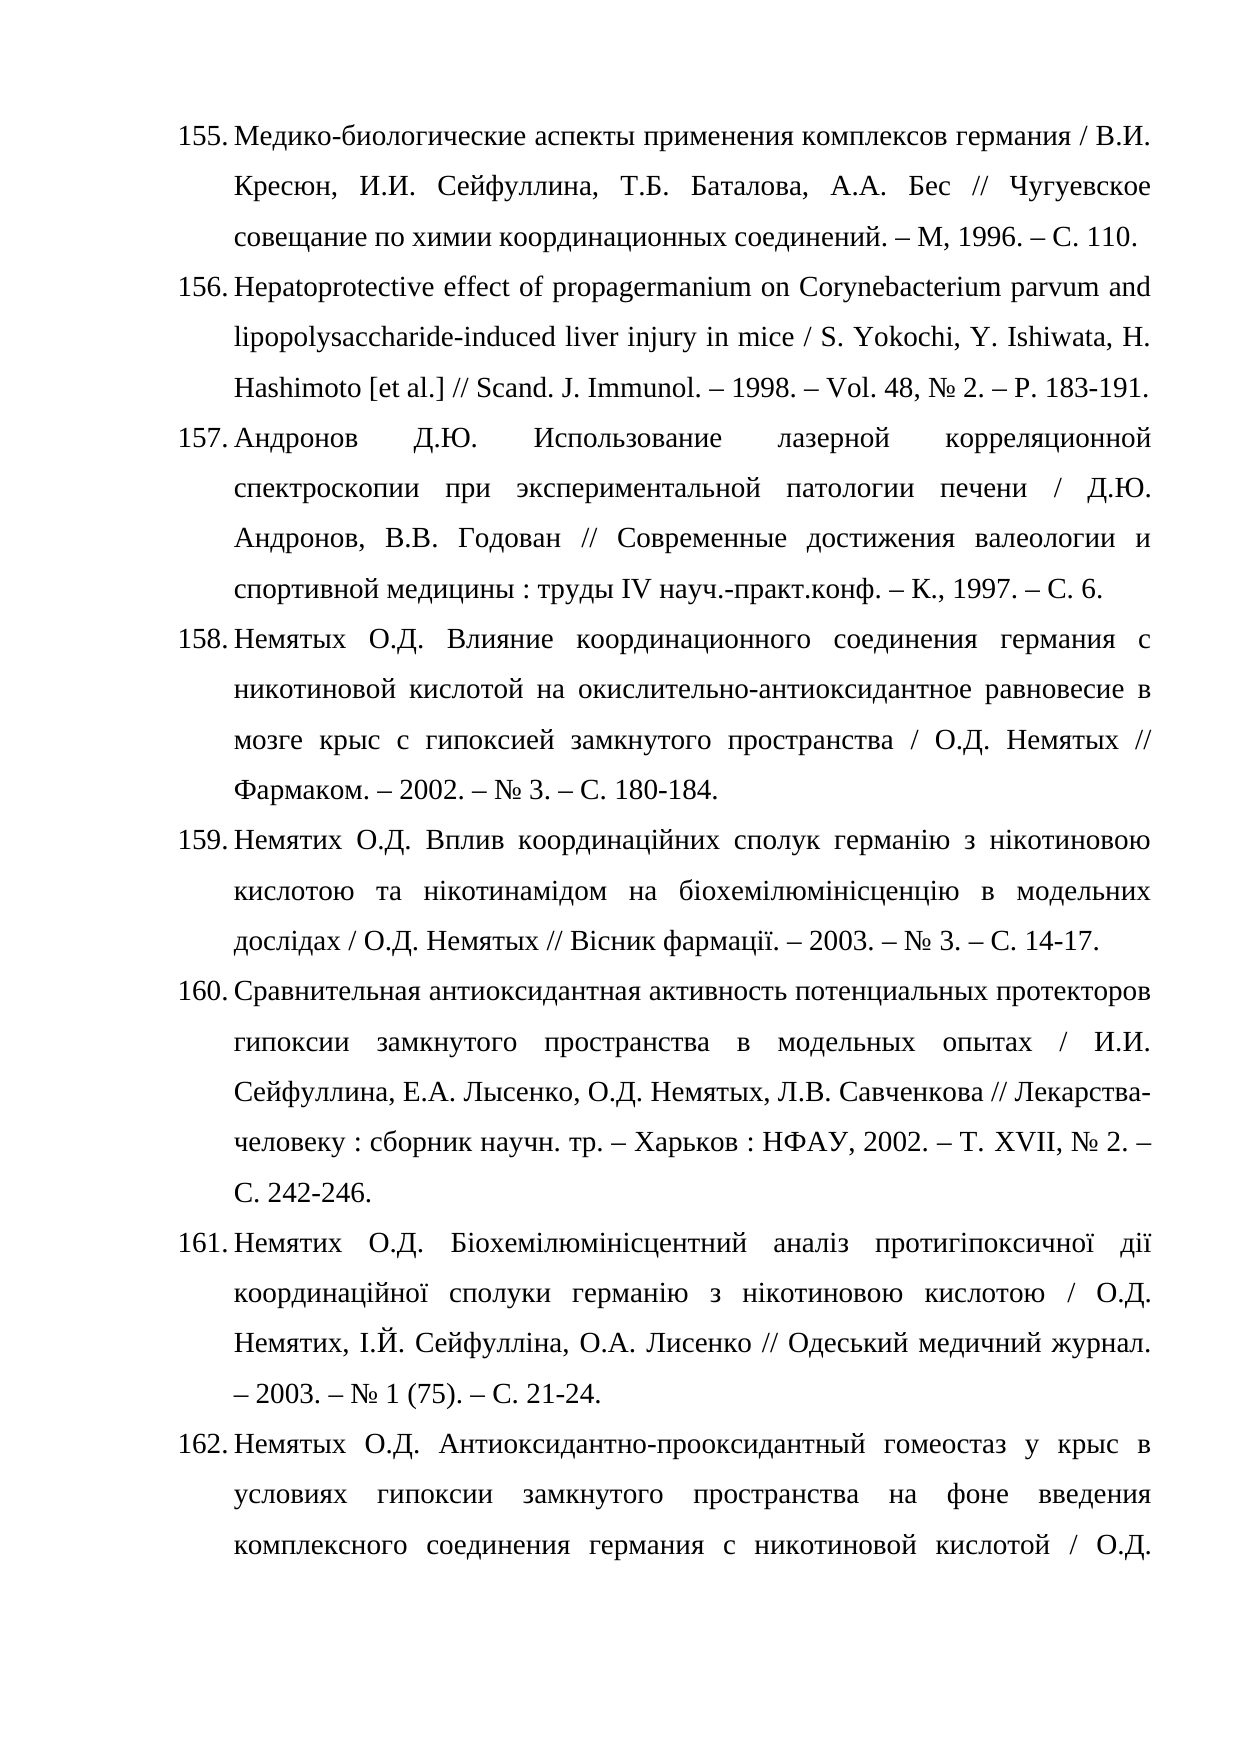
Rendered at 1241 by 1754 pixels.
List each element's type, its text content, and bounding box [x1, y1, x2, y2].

list Сравнительная антиоксидантная активность потенциальных протекторов гипоксии замкнутого пространства в модельных опытах / И.И. Сейфуллина, Е.А. Лысенко, О.Д. Немятых, Л.В. Савченкова // Лекарства-человеку : сборник научн. тр. – Харьков : НФАУ, 2002. – Т. XVII, № 2. – С. 242-246. [177, 973, 1152, 1208]
list Немятих О.Д. Біохемілюмінісцентний аналіз протигіпоксичної дії координаційної сполуки германію з нікотиновою кислотою / О.Д. Немятих, І.Й. Сейфулліна, О.А. Лисенко // Одеський медичний журнал. – 2003. – № 1 (75). – С. 21-24. [177, 1225, 1152, 1409]
list Немятих О.Д. Вплив координаційних сполук германію з нікотиновою кислотою та нікотинамідом на біохемілюмінісценцію в модельних дослідах / О.Д. Немятых // Вісник фармації. – 2003. – № 3. – С. 14-17. [177, 822, 1152, 957]
list Андронов Д.Ю. Использование лазерной корреляционной спектроскопии при экспериментальной патологии печени / Д.Ю. Андронов, В.В. Годован // Современные достижения валеологии и спортивной медицины : труды IV науч.-практ.конф. – К., 1997. – С. 6. [177, 420, 1152, 604]
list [177, 1426, 1152, 1560]
list Hepatoprotective effect of propagermanium on Corynebacterium parvum and lipopolysaccharide-induced liver injury in mice / S. Yokochi, Y. Ishiwata, H. Hashimoto [et al.] // Scand. J. Immunol. – 1998. – Vol. 48, № 2. – P. 183-191. [177, 269, 1152, 403]
list Немятых О.Д. Влияние координационного соединения германия с никотиновой кислотой на окислительно-антиоксидантное равновесие в мозге крыс с гипоксией замкнутого пространства / О.Д. Немятых // Фармаком. – 2002. – № 3. – С. 180-184. [177, 621, 1152, 806]
list Медико-биологические аспекты применения комплексов германия / В.И. Кресюн, И.И. Сейфуллина, Т.Б. Баталова, А.А. Бес // Чугуевское совещание по химии координационных соединений. – М, 1996. – С. 110. [177, 118, 1152, 252]
